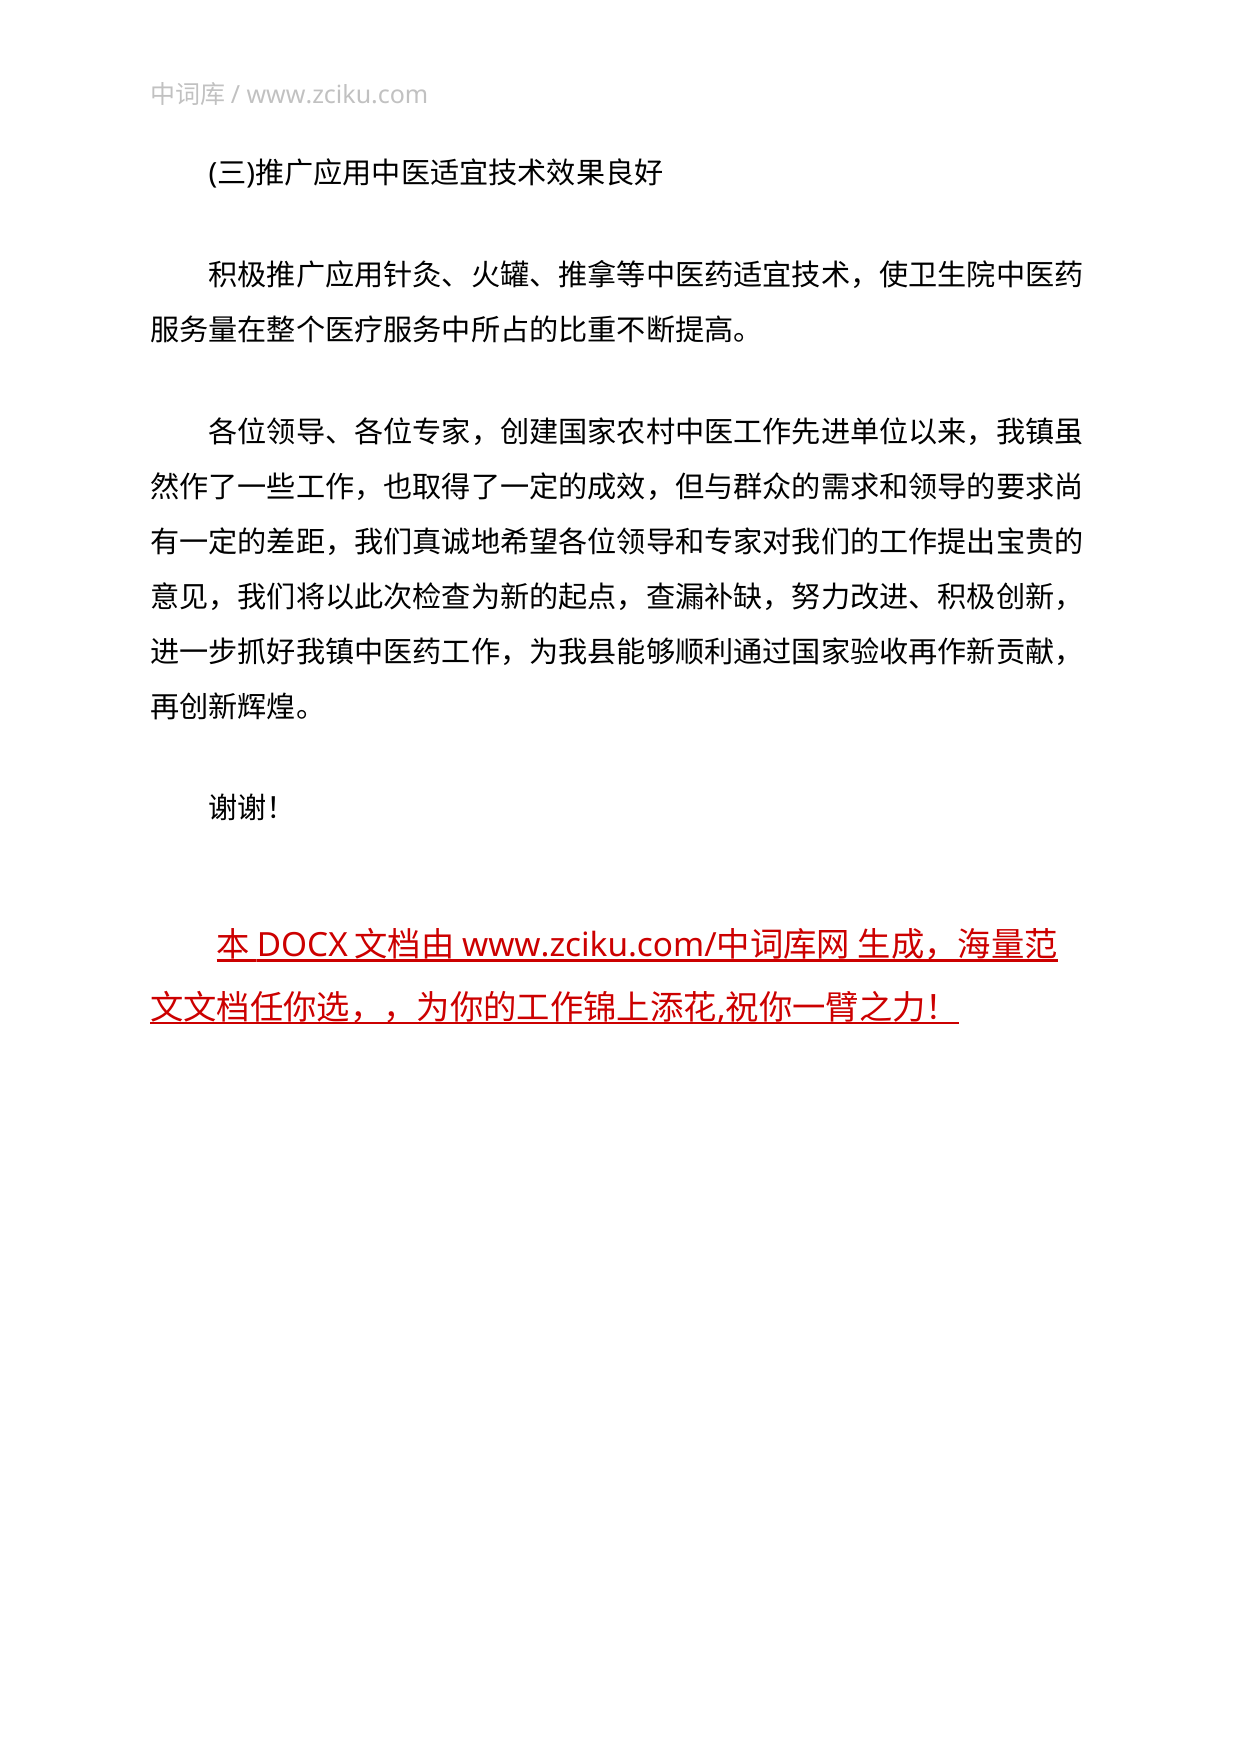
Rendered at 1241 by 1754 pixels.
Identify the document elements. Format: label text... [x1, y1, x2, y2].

text 积极推广应用针灸、火罐、推拿等中医药适宜技术，使卫生院中医药服务量在整个医疗服务中所占的比重不断提高。 [150, 252, 1090, 349]
text 各位领导、各位专家，创建国家农村中医工作先进单位以来，我镇虽然作了一些工作，也取得了一定的成效，但与群众的需求和领导的要求尚有一定的差距，我们真诚地希望各位领导和专家对我们的工作提出宝贵的意见，我们将以此次检查为新的起点，查漏补缺，努力改进、积极创新，进一步抓好我镇中医药工作，为我县能够顺利通过国家验收再作新贡献，再创新辉煌。 [150, 409, 1090, 725]
text 谢谢！ [150, 785, 1090, 827]
text (三)推广应用中医适宜技术效果良好 [150, 150, 1090, 192]
text 本DOCX文档由 www.zciku.com/中词库网 生成，海量范文文档任你选，，为你的工作锦上添花,祝你一臂之力！ [150, 918, 1090, 1029]
